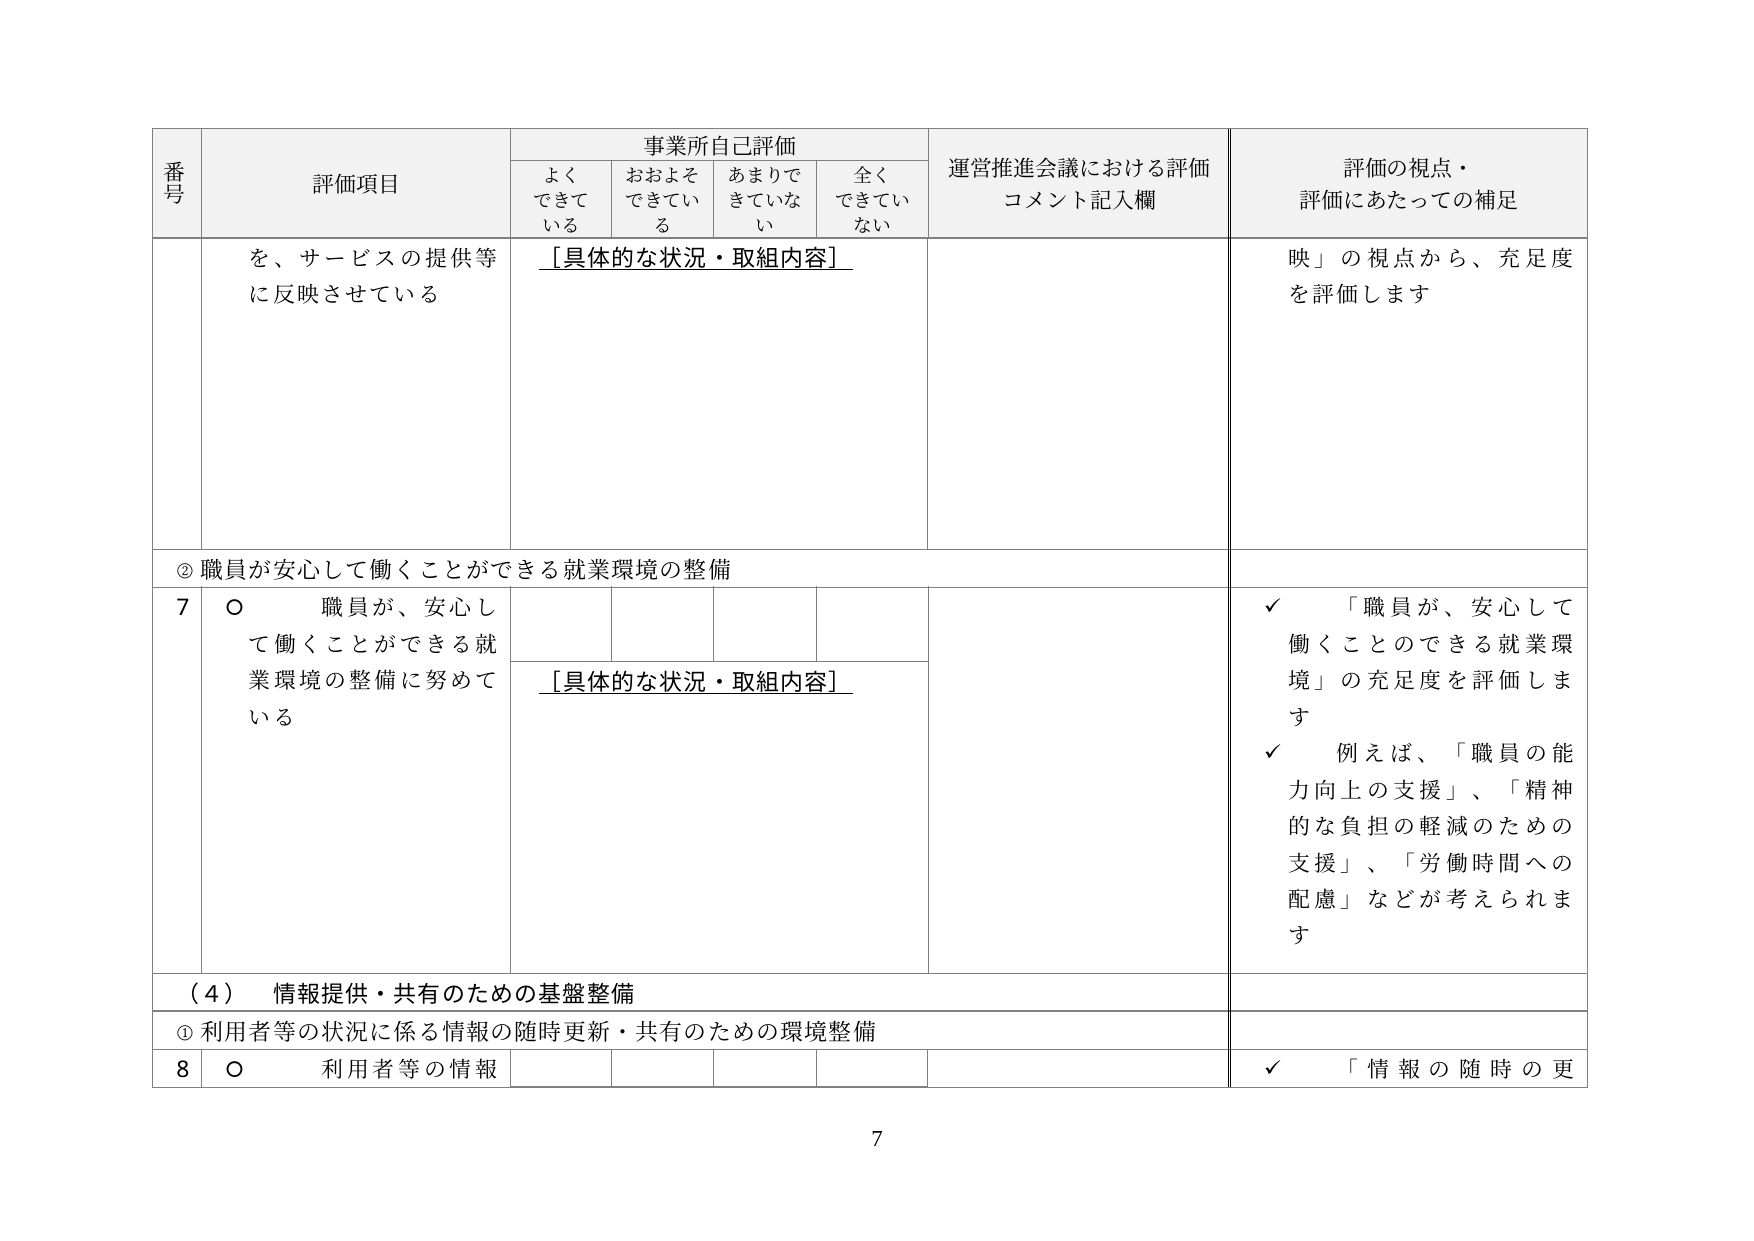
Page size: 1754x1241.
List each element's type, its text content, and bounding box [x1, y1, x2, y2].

table_cell [1231, 550, 1587, 586]
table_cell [1231, 1050, 1587, 1086]
table_cell [612, 588, 713, 661]
table_cell 「職員が、安心して働くことのできる就業環境」の充足度を評価します 例えば、「職員の能力向上の支援」、「精神的な負担の軽減のための支援」、「労働時間への配慮」などが考えられます [1231, 588, 1587, 972]
table_header 事業所自己評価 [511, 129, 928, 160]
table_cell 職員が、安心して働くことができる就業環境の整備に努めている [202, 588, 510, 972]
table_header 評価の視点・ 評価にあたっての補足 [1231, 129, 1587, 237]
table_cell 8 [153, 1050, 201, 1086]
table_cell [817, 588, 928, 661]
table_cell おおよそ できている [612, 161, 713, 237]
table_cell [1231, 974, 1587, 1010]
table_cell [714, 588, 816, 661]
table_cell あまりできていない [714, 161, 816, 237]
table_cell 全く できていない [817, 161, 928, 237]
table_cell ［具体的な状況・取組内容］ [511, 662, 928, 972]
table_cell [928, 1050, 1228, 1086]
table_cell よく できて いる [511, 161, 611, 237]
table_header 評価項目 [202, 129, 510, 237]
table_cell [817, 1050, 927, 1086]
table_cell （４） 情報提供・共有のための基盤整備 [153, 974, 1228, 1010]
table_cell ② 職員が安心して働くことができる就業環境の整備 [153, 550, 1228, 586]
table_cell [1231, 1012, 1587, 1048]
table_cell [929, 588, 1228, 972]
table_header 番号 [153, 129, 201, 237]
table_header 運営推進会議における評価 コメント記入欄 [929, 129, 1228, 237]
table_cell [511, 1050, 611, 1086]
table_cell ［具体的な状況・取組内容］ [511, 239, 927, 548]
table_cell [612, 1050, 713, 1086]
table_cell [511, 588, 611, 661]
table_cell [202, 1050, 510, 1086]
table_cell 6 [153, 239, 201, 548]
table_cell ① 利用者等の状況に係る情報の随時更新・共有のための環境整備 [153, 1012, 1228, 1048]
table_cell [928, 239, 1228, 548]
table_cell [714, 1050, 816, 1086]
table_cell 「得られた要望・助言等のサービスへの反映」の視点から、充足度を評価します [1231, 239, 1587, 548]
table_cell 7 [153, 588, 201, 972]
table_cell 運営推進会議で得られた要望、助言等を、サービスの提供等に反映させている [202, 239, 510, 548]
